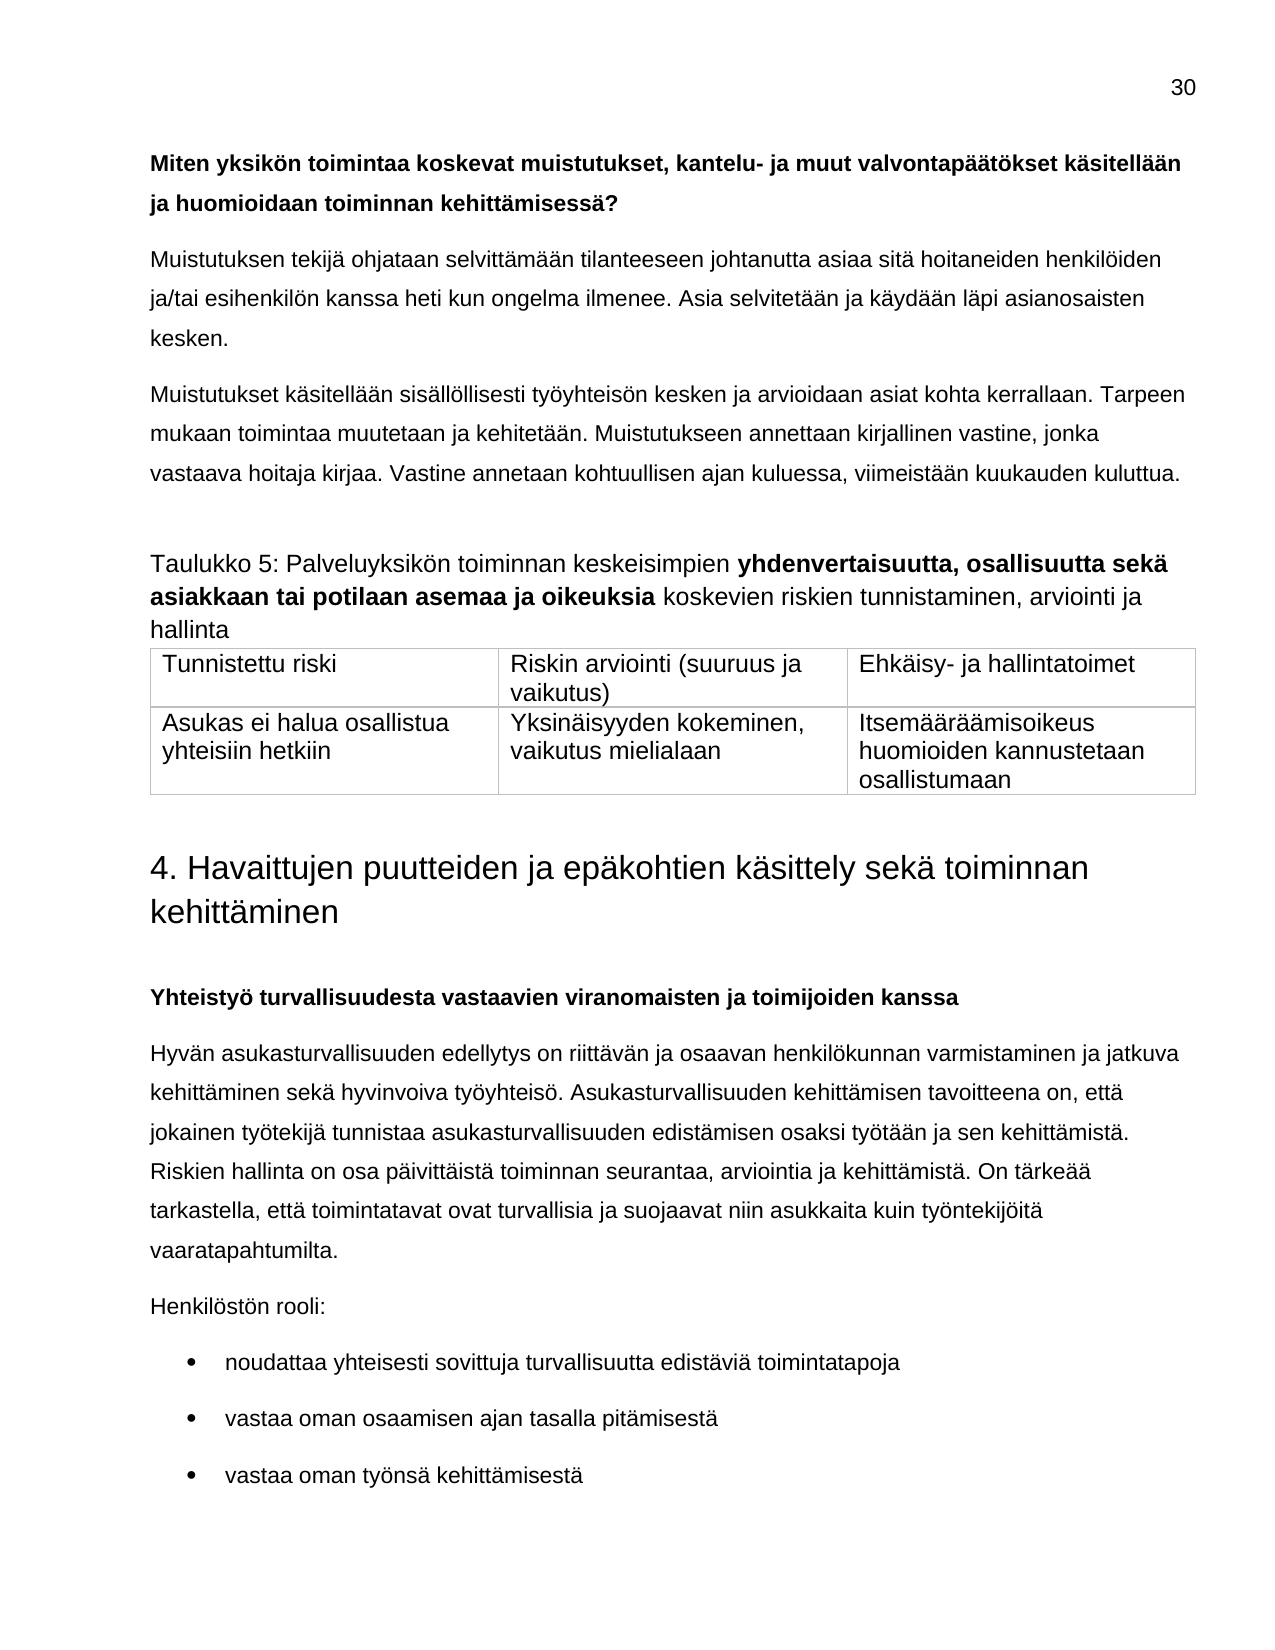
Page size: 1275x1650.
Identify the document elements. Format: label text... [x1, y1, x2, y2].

text Taulukko 5: Palveluyksikön toiminnan keskeisimpien yhdenvertaisuutta, osallisuutta sekä asiakkaan tai potilaan asemaa ja oikeuksia koskevien riskien tunnistaminen, arviointi ja hallinta [150, 549, 1196, 644]
list noudattaa yhteisesti sovittuja turvallisuutta edistäviä toimintatapoja [187, 1349, 1196, 1376]
text Muistutuksen tekijä ohjataan selvittämään tilanteeseen johtanutta asiaa sitä hoitaneiden henkilöiden ja/tai esihenkilön kanssa heti kun ongelma ilmenee. Asia selvitetään ja käydään läpi asianosaisten kesken. [150, 246, 1196, 351]
text Muistutukset käsitellään sisällöllisesti työyhteisön kesken ja arvioidaan asiat kohta kerrallaan. Tarpeen mukaan toimintaa muutetaan ja kehitetään. Muistutukseen annettaan kirjallinen vastine, jonka vastaava hoitaja kirjaa. Vastine annetaan kohtuullisen ajan kuluessa, viimeistään kuukauden kuluttua. [150, 381, 1196, 486]
text Yhteistyö turvallisuudesta vastaavien viranomaisten ja toimijoiden kanssa [150, 983, 1196, 1010]
table_header Tunnistettu riski [151, 649, 498, 706]
table_header Ehkäisy- ja hallintatoimet [848, 649, 1195, 706]
text Hyvän asukasturvallisuuden edellytys on riittävän ja osaavan henkilökunnan varmistaminen ja jatkuva kehittäminen sekä hyvinvoiva työyhteisö. Asukasturvallisuuden kehittämisen tavoitteena on, että jokainen työtekijä tunnistaa asukasturvallisuuden edistämisen osaksi työtään ja sen kehittämistä. Riskien hallinta on osa päivittäistä toiminnan seurantaa, arviointia ja kehittämistä. On tärkeää tarkastella, että toimintatavat ovat turvallisia ja suojaavat niin asukkaita kuin työntekijöitä vaaratapahtumilta. [150, 1039, 1196, 1263]
table_header Riskin arviointi (suuruus ja vaikutus) [499, 649, 847, 706]
list vastaa oman osaamisen ajan tasalla pitämisestä [187, 1405, 1196, 1432]
subtitle 4. Havaittujen puutteiden ja epäkohtien käsittely sekä toiminnan kehittäminen [150, 848, 1196, 931]
text Miten yksikön toimintaa koskevat muistutukset, kantelu- ja muut valvontapäätökset käsitellään ja huomioidaan toiminnan kehittämisessä? [150, 150, 1196, 216]
table_cell Asukas ei halua osallistua yhteisiin hetkiin [151, 708, 498, 794]
table_cell Itsemääräämisoikeus huomioiden kannustetaan osallistumaan [848, 708, 1195, 794]
text Henkilöstön rooli: [150, 1293, 1196, 1319]
list vastaa oman työnsä kehittämisestä [187, 1462, 1196, 1488]
table_cell Yksinäisyyden kokeminen, vaikutus mielialaan [499, 708, 847, 794]
